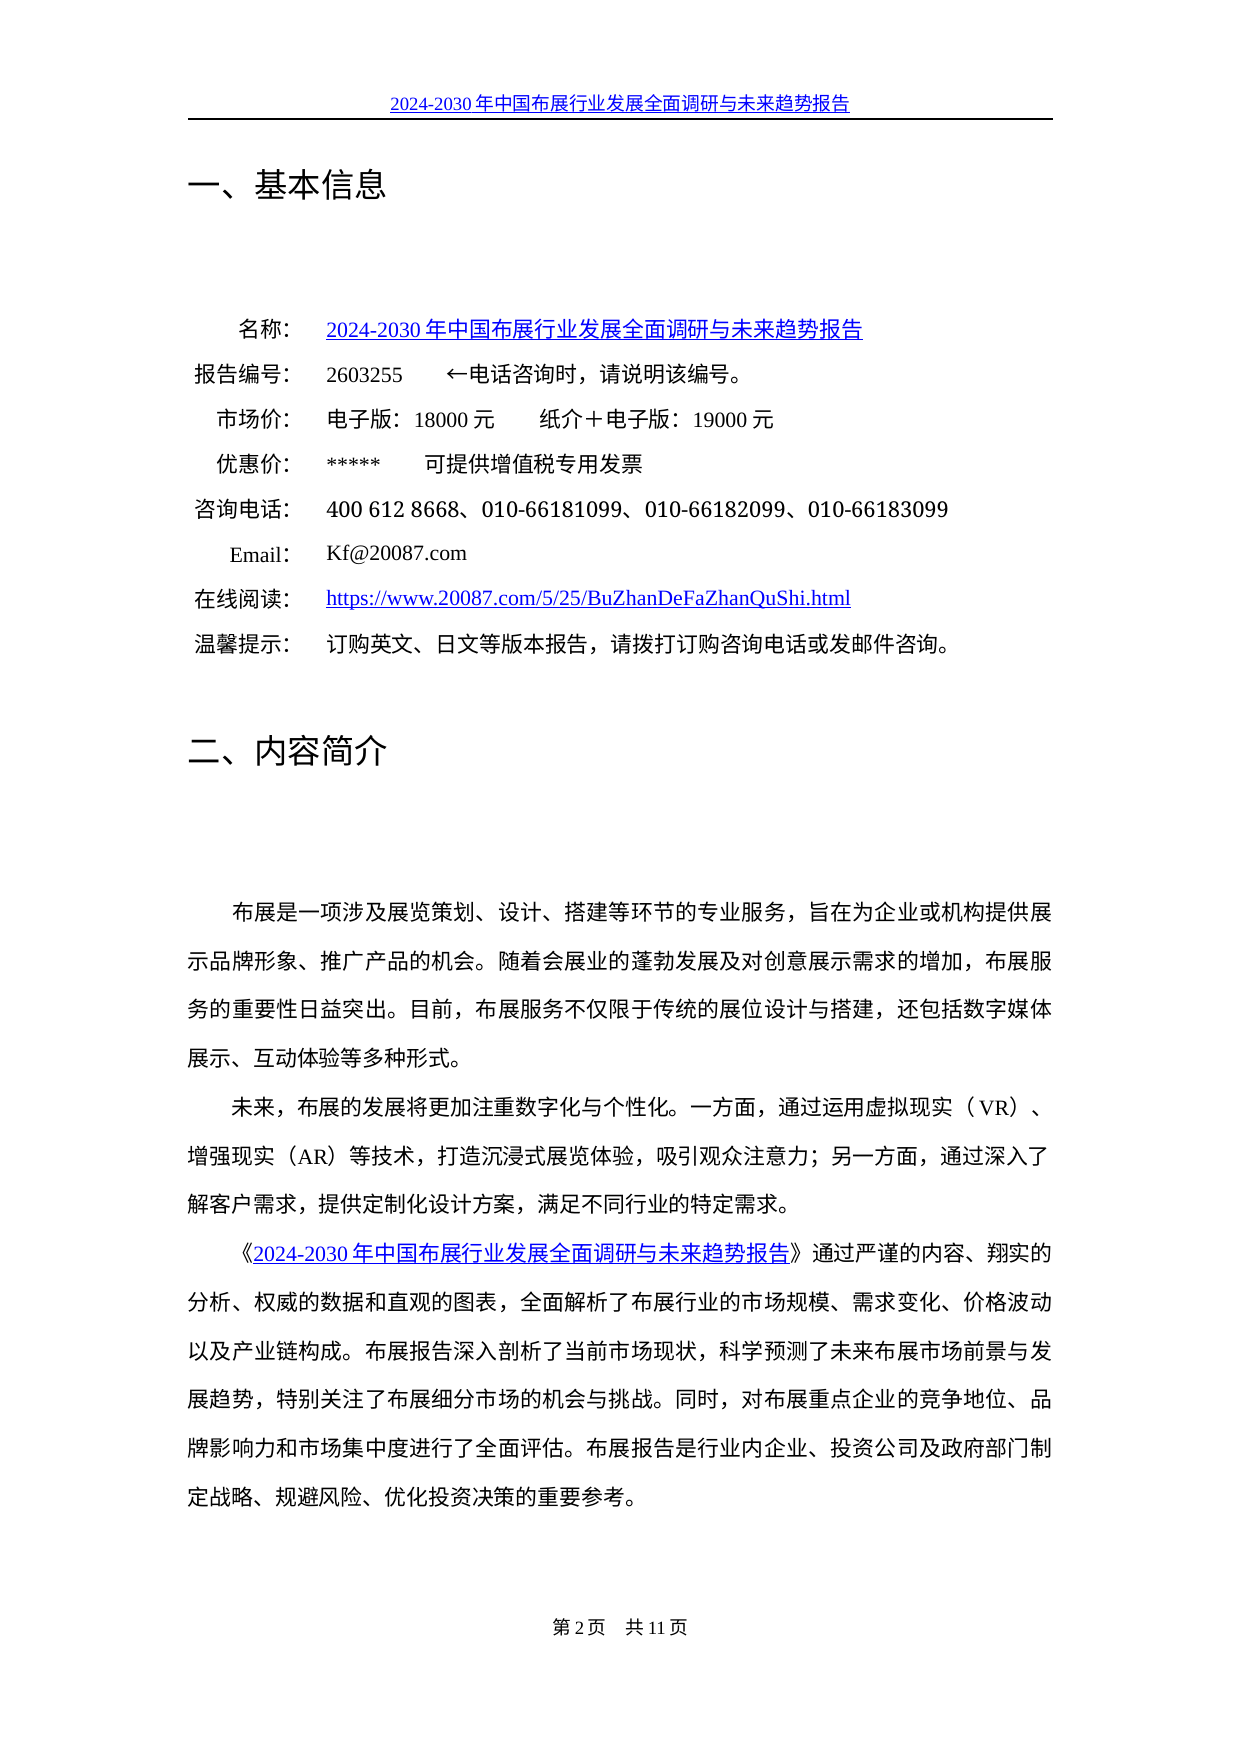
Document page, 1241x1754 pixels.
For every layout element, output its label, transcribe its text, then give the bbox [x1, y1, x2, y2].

table_cell 在线阅读： [167, 582, 315, 627]
table_cell 2603255 ←电话咨询时，请说明该编号。 [315, 357, 1073, 402]
table_cell 400 612 8668、010-66181099、010-66182099、010-66183099 [315, 492, 1073, 537]
title 一、基本信息 [187, 150, 1053, 215]
table_cell 市场价： [167, 402, 315, 447]
table_cell ***** 可提供增值税专用发票 [315, 447, 1073, 492]
table_cell 电子版：18000 元 纸介＋电子版：19000 元 [315, 402, 1073, 447]
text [187, 894, 1053, 1512]
table_cell Kf@20087.com [315, 537, 1073, 582]
table_cell Email： [167, 537, 315, 582]
table_cell [315, 582, 1073, 627]
table_cell 报告编号： [167, 357, 315, 402]
table_cell 订购英文、日文等版本报告，请拨打订购咨询电话或发邮件咨询。 [315, 627, 1073, 672]
table_header 名称： [167, 312, 315, 357]
table_header 2024-2030年中国布展行业发展全面调研与未来趋势报告 [315, 312, 1073, 357]
table_cell 优惠价： [167, 447, 315, 492]
table_cell 温馨提示： [167, 627, 315, 672]
table_cell 咨询电话： [167, 492, 315, 537]
title 二、内容简介 [187, 717, 1053, 782]
